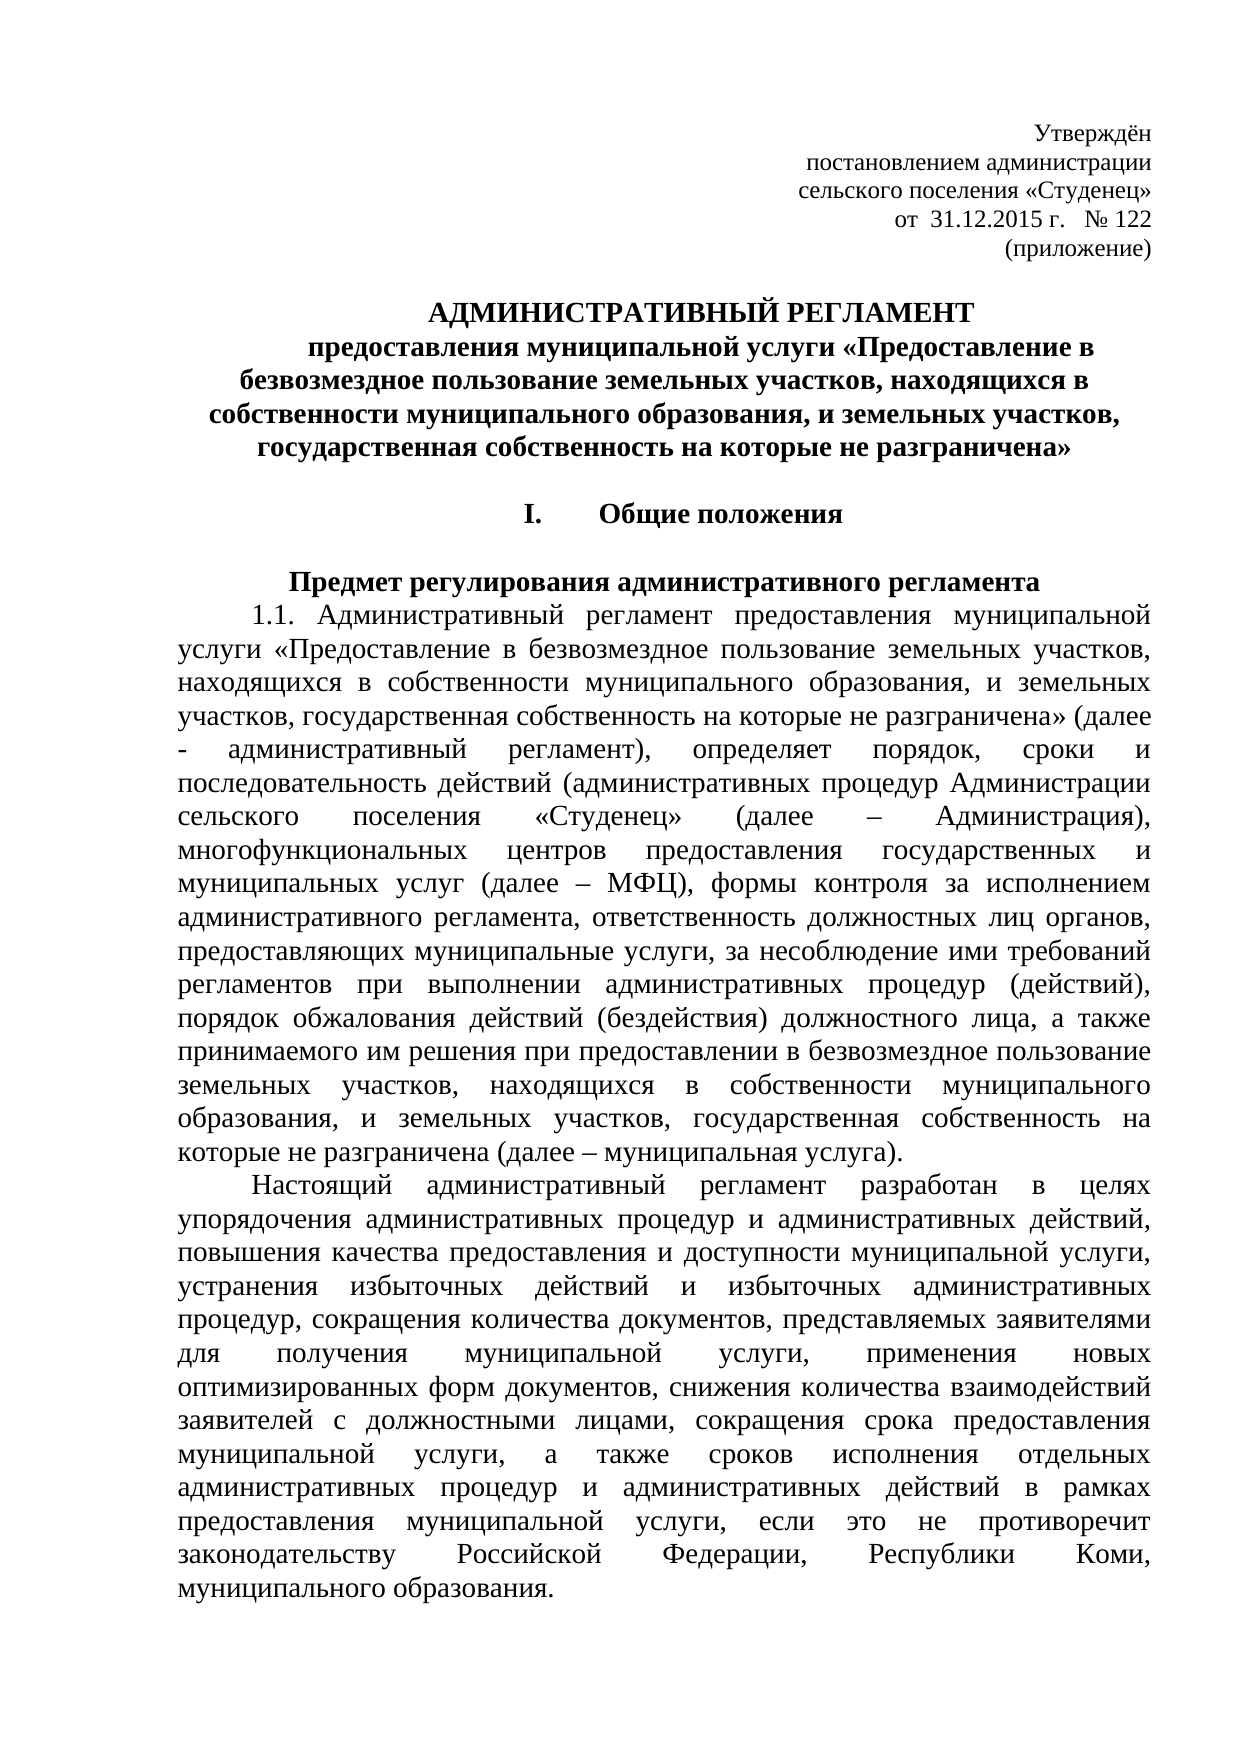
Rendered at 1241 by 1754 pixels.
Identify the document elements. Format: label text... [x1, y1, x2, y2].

title постановлением администрации [177, 147, 1152, 176]
text АДМИНИСТРАТИВНЫЙ РЕГЛАМЕНТ [177, 295, 1152, 329]
text (приложение) [177, 233, 1152, 262]
text 1.1. Административный регламент предоставления муниципальной услуги «Предоставление в безвозмездное пользование земельных участков, находящихся в собственности муниципального образования, и земельных участков, государственная собственность на которые не разграничена» (далее - административный регламент), определяет порядок, сроки и последовательность действий (административных процедур Администрации сельского поселения «Студенец» (далее – Администрация), многофункциональных центров предоставления государственных и муниципальных услуг (далее – МФЦ), формы контроля за исполнением административного регламента, ответственность должностных лиц органов, предоставляющих муниципальные услуги, за несоблюдение ими требований регламентов при выполнении административных процедур (действий), порядок обжалования действий (бездействия) должностного лица, а также принимаемого им решения при предоставлении в безвозмездное пользование земельных участков, находящихся в собственности муниципального образования, и земельных участков, государственная собственность на которые не разграничена (далее – муниципальная услуга). [177, 597, 1152, 1167]
title Утверждён [177, 118, 1152, 147]
text Предмет регулирования административного регламента [177, 564, 1152, 597]
text Настоящий административный регламент разработан в целях упорядочения административных процедур и административных действий, повышения качества предоставления и доступности муниципальной услуги, устранения избыточных действий и избыточных административных процедур, сокращения количества документов, представляемых заявителями для получения муниципальной услуги, применения новых оптимизированных форм документов, снижения количества взаимодействий заявителей с должностными лицами, сокращения срока предоставления муниципальной услуги, а также сроков исполнения отдельных административных процедур и административных действий в рамках предоставления муниципальной услуги, если это не противоречит законодательству Российской Федерации, Республики Коми, муниципального образования. [177, 1167, 1152, 1603]
title от 31.12.2015 г. № 122 [177, 204, 1152, 233]
list Общие положения [215, 497, 1152, 530]
text предоставления муниципальной услуги «Предоставление в безвозмездное пользование земельных участков, находящихся в собственности муниципального образования, и земельных участков, государственная собственность на которые не разграничена» [177, 329, 1152, 463]
title сельского поселения «Студенец» [177, 176, 1152, 204]
